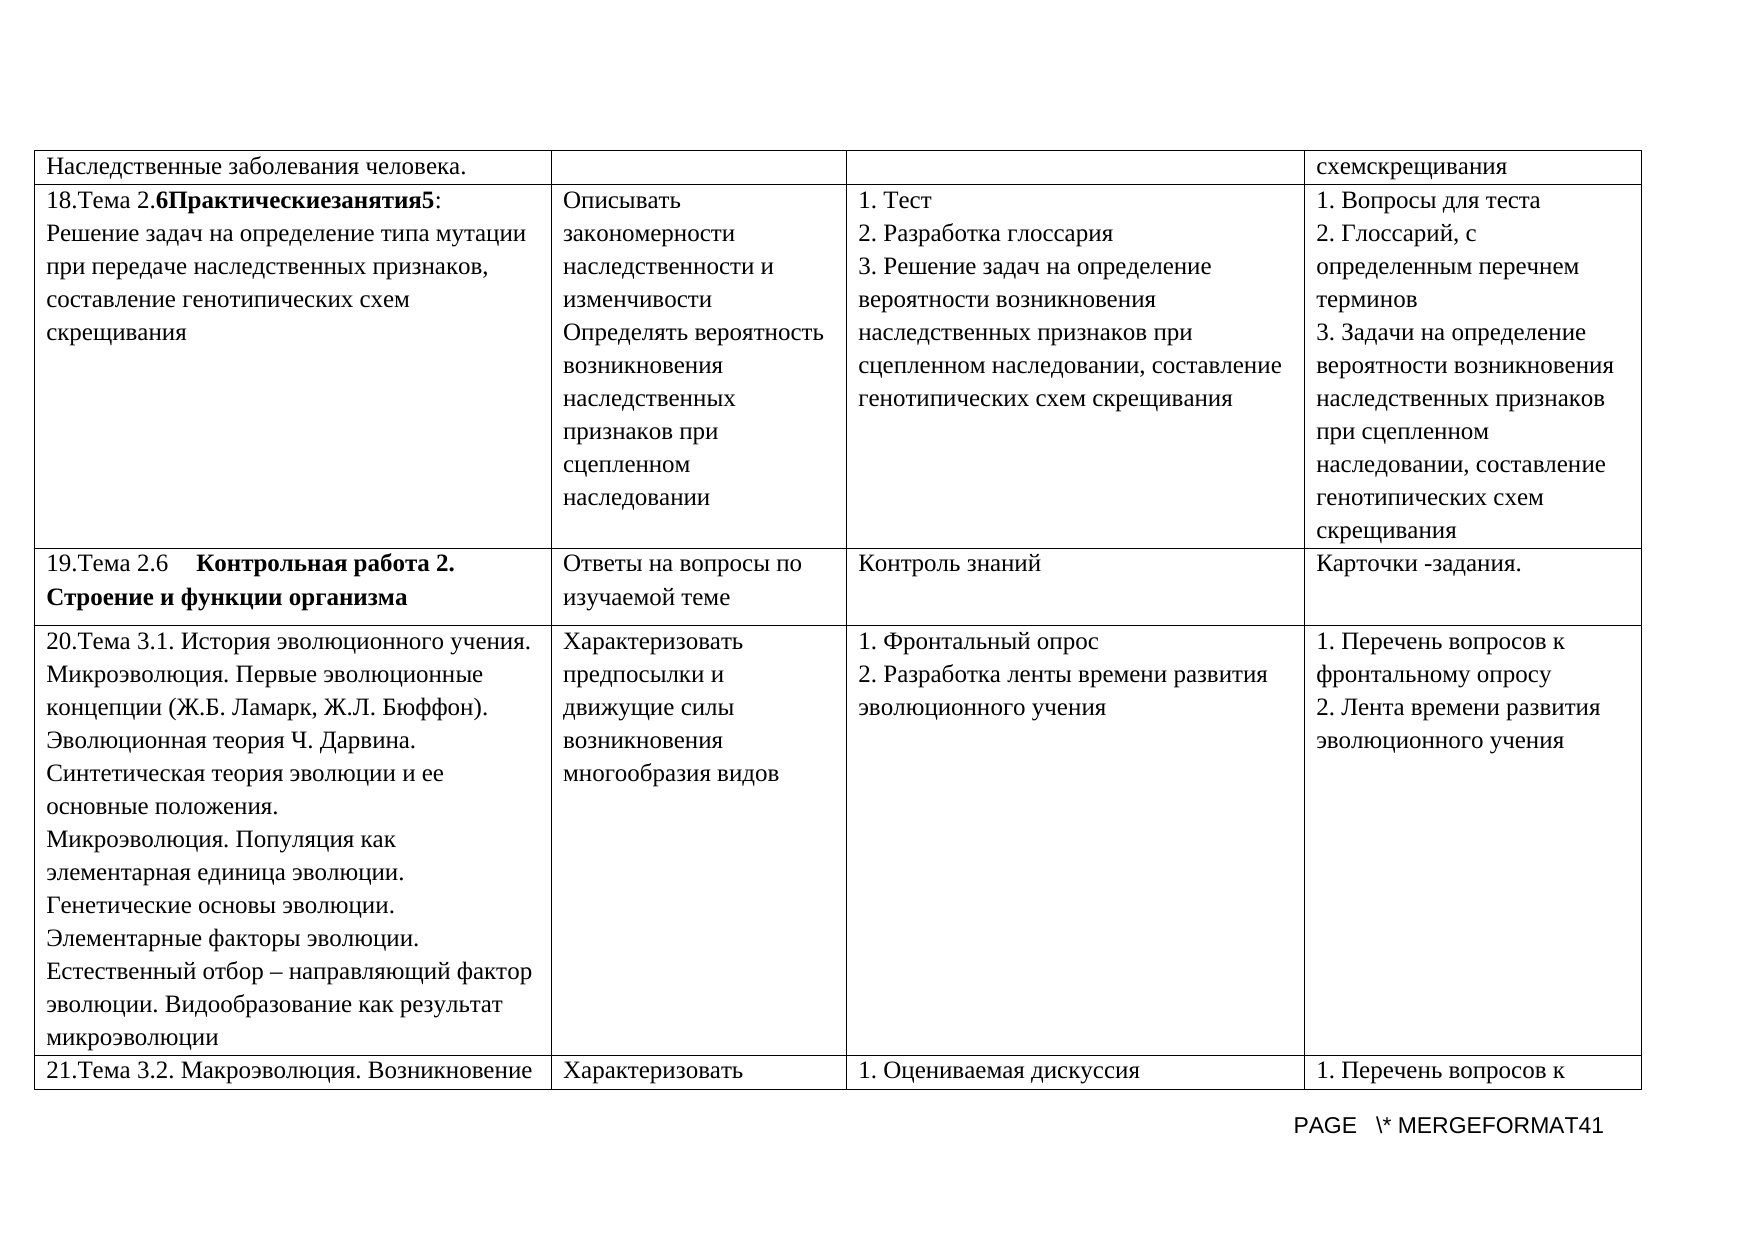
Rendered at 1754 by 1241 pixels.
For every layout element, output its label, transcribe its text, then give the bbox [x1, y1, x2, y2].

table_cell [1305, 1056, 1641, 1089]
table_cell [1305, 151, 1641, 184]
table_cell Характеризовать предпосылки и движущие силы возникновения многообразия видов [552, 626, 846, 1054]
table_cell Описывать закономерности наследственности и изменчивости Определять вероятность возникновения наследственных признаков при сцепленном наследовании [552, 185, 846, 547]
table_cell Карточки -задания. [1305, 549, 1641, 625]
table_cell 1. Тест 2. Разработка глоссария 3. Решение задач на определение вероятности возникновения наследственных признаков при сцепленном наследовании, составление генотипических схем скрещивания [847, 185, 1304, 547]
table_cell 19.Тема 2.6 Контрольная работа 2. Строение и функции организма [35, 549, 551, 625]
table_cell Контроль знаний [847, 549, 1304, 625]
table_cell 1. Фронтальный опрос 2. Разработка ленты времени развития эволюционного учения [847, 626, 1304, 1054]
table_cell 18.Тема 2.6Практическиезанятия5: Решение задач на определение типа мутации при передаче наследственных признаков, составление генотипических схем скрещивания [35, 185, 551, 547]
table_cell Ответы на вопросы по изучаемой теме [552, 549, 846, 625]
table_cell 1. Вопросы для теста 2. Глоссарий, с определенным перечнем терминов 3. Задачи на определение вероятности возникновения наследственных признаков при сцепленном наследовании, составление генотипических схем скрещивания [1305, 185, 1641, 547]
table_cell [847, 151, 1304, 184]
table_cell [35, 151, 551, 184]
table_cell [847, 1056, 1304, 1089]
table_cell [552, 151, 846, 184]
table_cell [552, 1056, 846, 1089]
table_cell 20.Тема 3.1. История эволюционного учения. Микроэволюция. Первые эволюционные концепции (Ж.Б. Ламарк, Ж.Л. Бюффон). Эволюционная теория Ч. Дарвина. Синтетическая теория эволюции и ее основные положения. Микроэволюция. Популяция как элементарная единица эволюции. Генетические основы эволюции. Элементарные факторы эволюции. Естественный отбор – направляющий фактор эволюции. Видообразование как результат микроэволюции [35, 626, 551, 1054]
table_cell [35, 1056, 551, 1089]
table_cell 1. Перечень вопросов к фронтальному опросу 2. Лента времени развития эволюционного учения [1305, 626, 1641, 1054]
